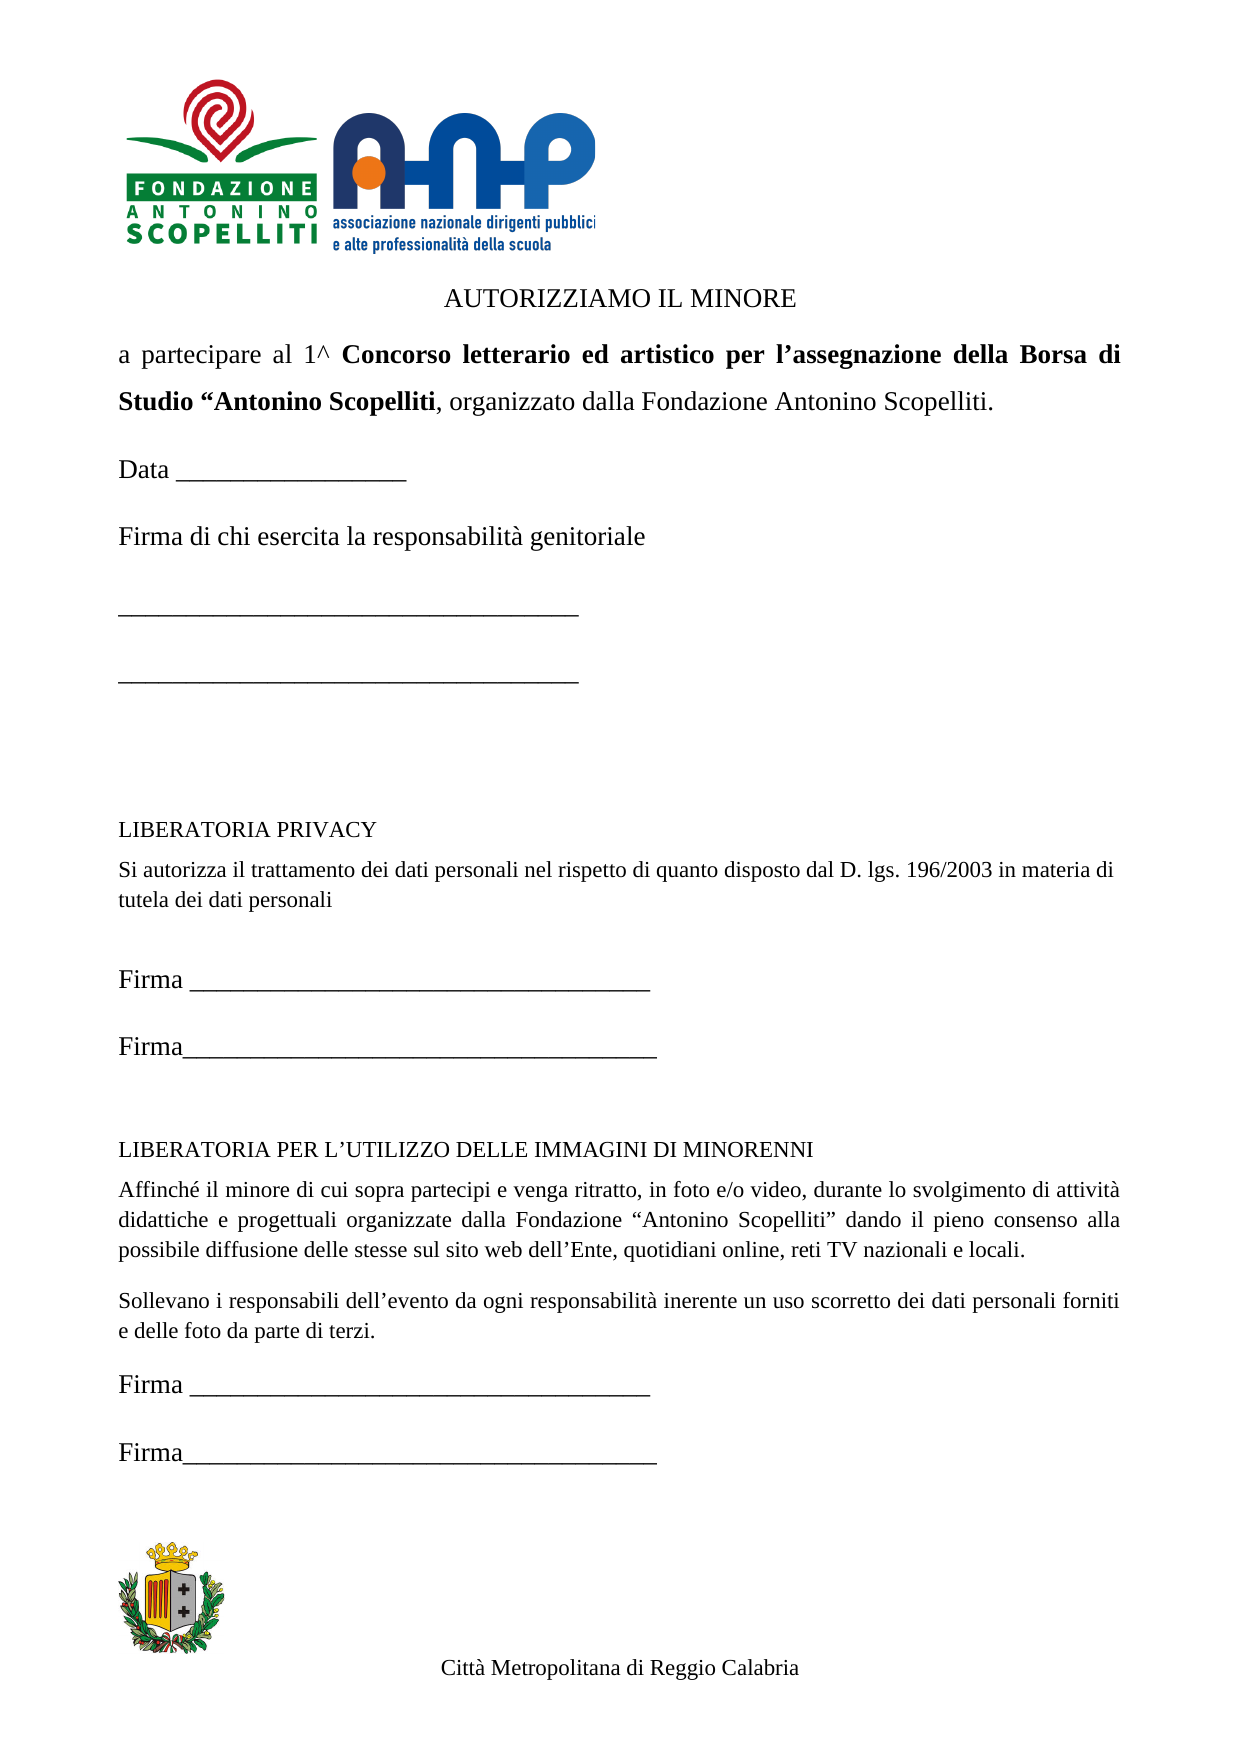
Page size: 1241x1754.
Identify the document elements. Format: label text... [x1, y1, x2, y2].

text __________________________________ [118, 655, 1122, 686]
text a partecipare al 1^ Concorso letterario ed artistico per l’assegnazione della Borsa di Studio “Antonino Scopelliti, organizzato dalla Fondazione Antonino Scopelliti. [118, 339, 1122, 416]
text Si autorizza il trattamento dei dati personali nel rispetto di quanto disposto dal D. lgs. 196/2003 in materia di tutela dei dati personali [118, 856, 1122, 912]
picture [118, 73, 596, 254]
text Firma __________________________________ [118, 1369, 1122, 1400]
text Firma __________________________________ [118, 963, 1122, 994]
text LIBERATORIA PRIVACY [118, 816, 1122, 842]
text AUTORIZZIAMO IL MINORE [118, 282, 1122, 313]
text Affinché il minore di cui sopra partecipi e venga ritratto, in foto e/o video, durante lo svolgimento di attività didattiche e progettuali organizzate dalla Fondazione “Antonino Scopelliti” dando il pieno consenso alla possibile diffusione delle stesse sul sito web dell’Ente, quotidiani online, reti TV nazionali e locali. [118, 1176, 1122, 1263]
text Data _________________ [118, 453, 1122, 484]
text Firma___________________________________ [118, 1030, 1122, 1061]
text Firma di chi esercita la responsabilità genitoriale [118, 520, 1122, 551]
text LIBERATORIA PER L’UTILIZZO DELLE IMMAGINI DI MINORENNI [118, 1136, 1122, 1163]
picture [118, 1542, 225, 1654]
text Sollevano i responsabili dell’evento da ogni responsabilità inerente un uso scorretto dei dati personali forniti e delle foto da parte di terzi. [118, 1287, 1122, 1344]
text __________________________________ [118, 588, 1122, 619]
text Firma___________________________________ [118, 1436, 1122, 1467]
